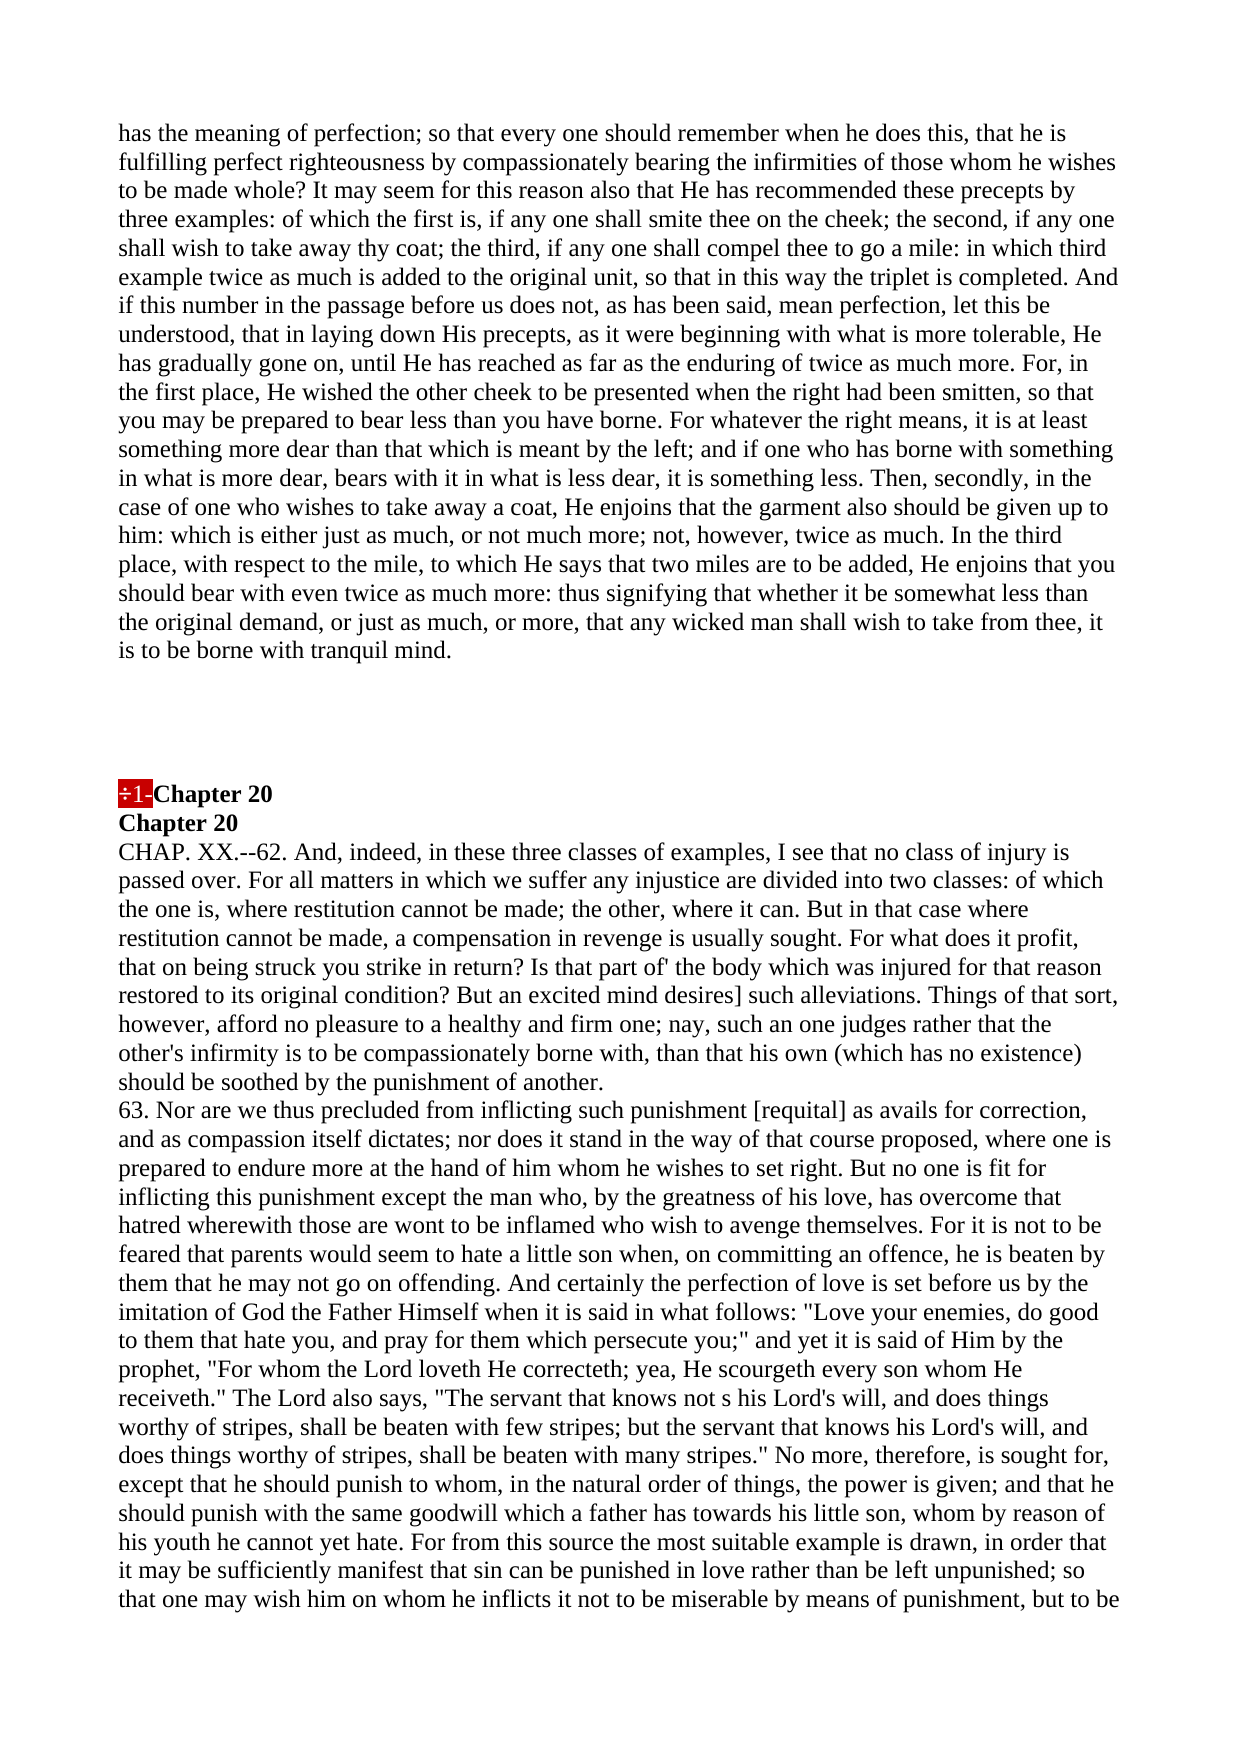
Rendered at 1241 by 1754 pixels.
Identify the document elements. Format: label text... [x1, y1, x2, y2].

text Chapter 20 [118, 808, 1122, 837]
text CHAP. XX.--62. And, indeed, in these three classes of examples, I see that no class of injury is passed over. For all matters in which we suffer any injustice are divided into two classes: of which the one is, where restitution cannot be made; the other, where it can. But in that case where restitution cannot be made, a compensation in revenge is usually sought. For what does it profit, that on being struck you strike in return? Is that part of' the body which was injured for that reason restored to its original condition? But an excited mind desires] such alleviations. Things of that sort, however, afford no pleasure to a healthy and firm one; nay, such an one judges rather that the other's infirmity is to be compassionately borne with, than that his own (which has no existence) should be soothed by the punishment of another. [118, 837, 1122, 1096]
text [118, 1096, 1122, 1613]
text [118, 118, 1122, 664]
text ÷1-Chapter 20 [153, 779, 1122, 808]
